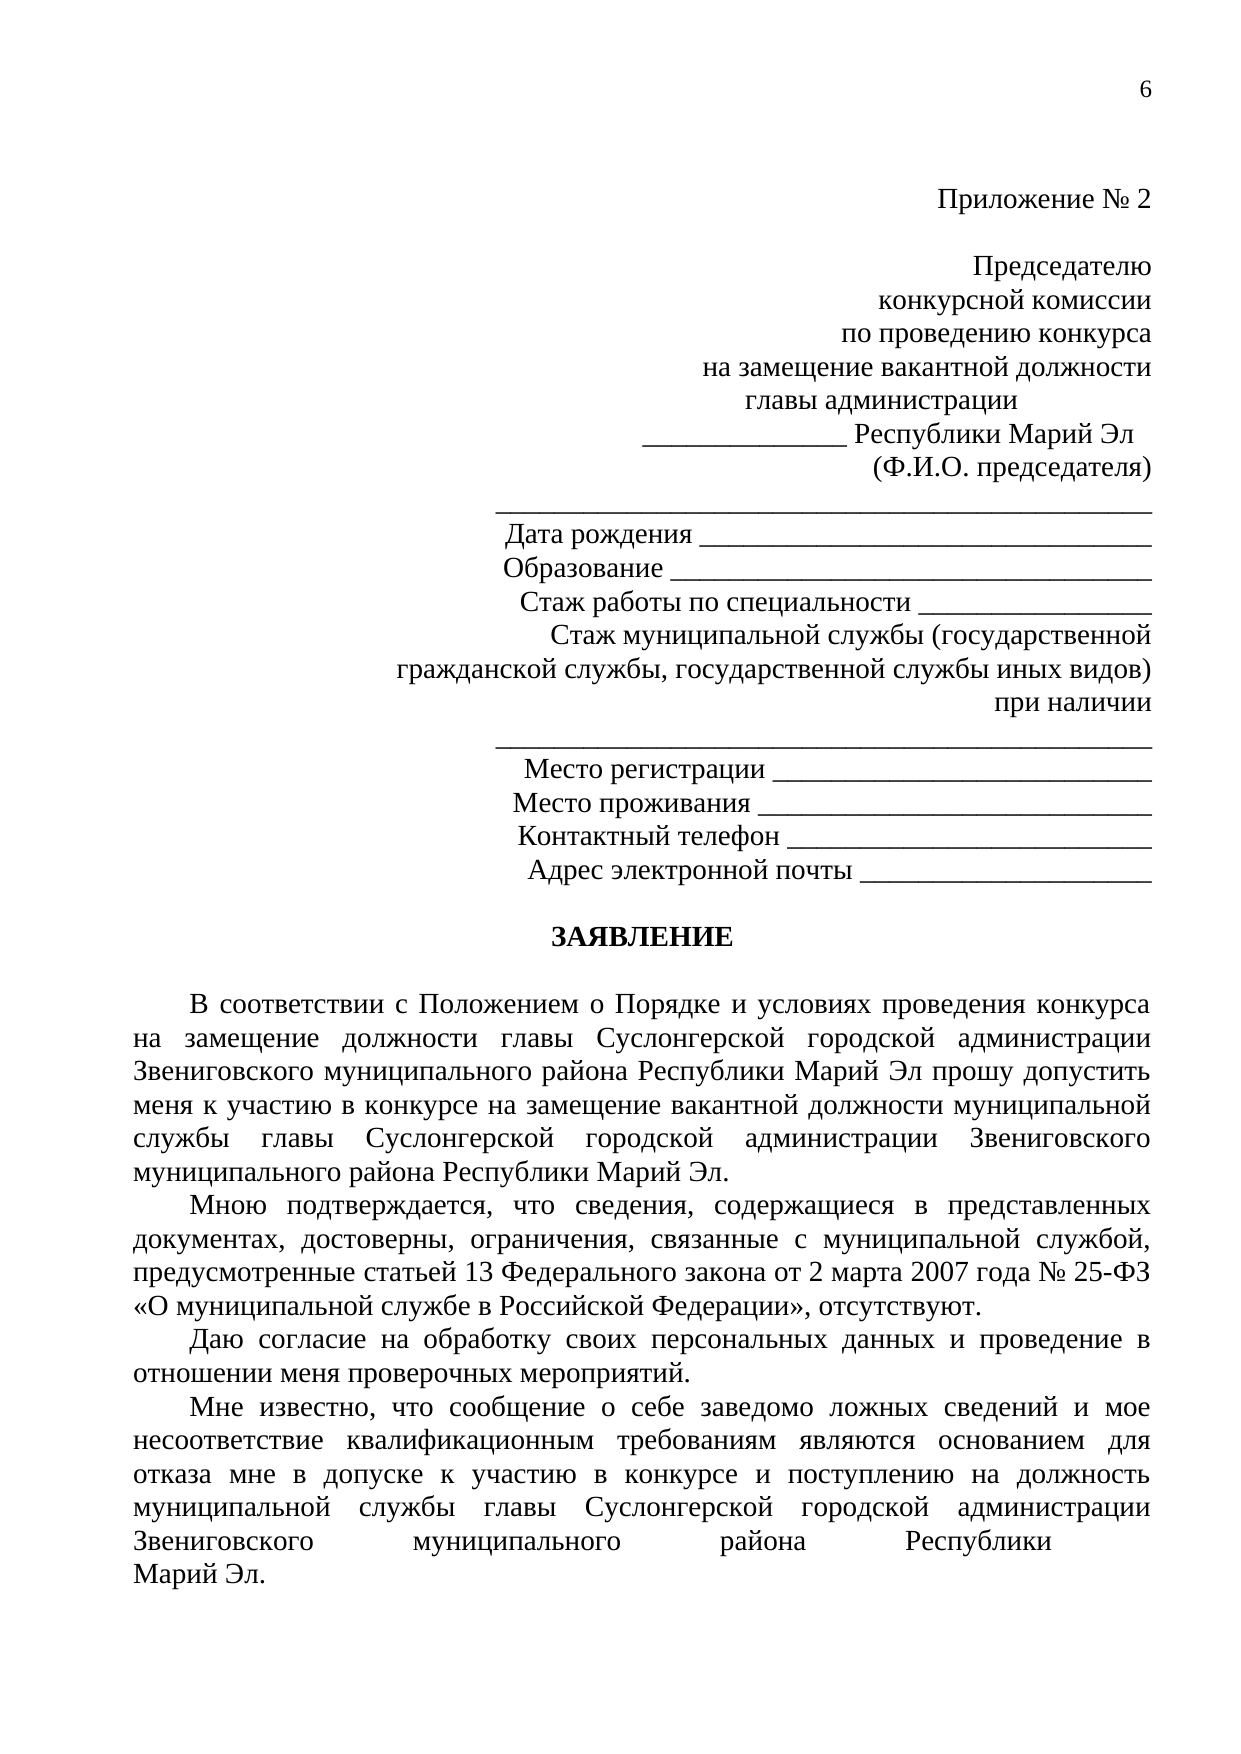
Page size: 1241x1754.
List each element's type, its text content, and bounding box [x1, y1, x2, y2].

text Приложение № 2 [649, 181, 1152, 215]
text В соответствии с Положением о Порядке и условиях проведения конкурса на замещение должности главы Суслонгерской городской администрации Звениговского муниципального района Республики Марий Эл прошу допустить меня к участию в конкурсе на замещение вакантной должности муниципальной службы главы Суслонгерской городской администрации Звениговского муниципального района Республики Марий Эл. [133, 986, 1152, 1187]
text главы администрации [428, 382, 1152, 416]
text Дата рождения _______________________________ [133, 517, 1152, 550]
text Контактный телефон _________________________ [133, 818, 1152, 852]
text ______________ Республики Марий Эл [133, 416, 1152, 449]
text Стаж работы по специальности ________________ [133, 584, 1152, 617]
text Образование _________________________________ [133, 550, 1152, 584]
text _____________________________________________ [133, 483, 1152, 517]
text Место регистрации __________________________ [133, 751, 1152, 785]
text ЗАЯВЛЕНИЕ [133, 919, 1152, 953]
text Стаж муниципальной службы (государственной [133, 617, 1152, 651]
text при наличии [133, 684, 1152, 718]
text по проведению конкурса [133, 315, 1152, 349]
text Мною подтверждается, что сведения, содержащиеся в представленных документах, достоверны, ограничения, связанные с муниципальной службой, предусмотренные статьей 13 Федерального закона от 2 марта 2007 года № 25-ФЗ «О муниципальной службе в Российской Федерации», отсутствуют. [133, 1187, 1152, 1322]
text Место проживания ___________________________ [133, 785, 1152, 818]
text конкурсной комиссии [133, 282, 1152, 315]
text Адрес электронной почты ____________________ [133, 852, 1152, 886]
text _____________________________________________ [133, 718, 1152, 751]
text гражданской службы, государственной службы иных видов) [133, 651, 1152, 684]
text Председателю [133, 248, 1152, 282]
text Даю согласие на обработку своих персональных данных и проведение в отношении меня проверочных мероприятий. [133, 1322, 1152, 1389]
text (Ф.И.О. председателя) [133, 449, 1152, 483]
text Мне известно, что сообщение о себе заведомо ложных сведений и мое несоответствие квалификационным требованиям являются основанием для отказа мне в допуске к участию в конкурсе и поступлению на должность муниципальной службы главы Суслонгерской городской администрации Звениговского муниципального района Республики Марий Эл. [133, 1389, 1152, 1590]
text на замещение вакантной должности [133, 349, 1152, 382]
